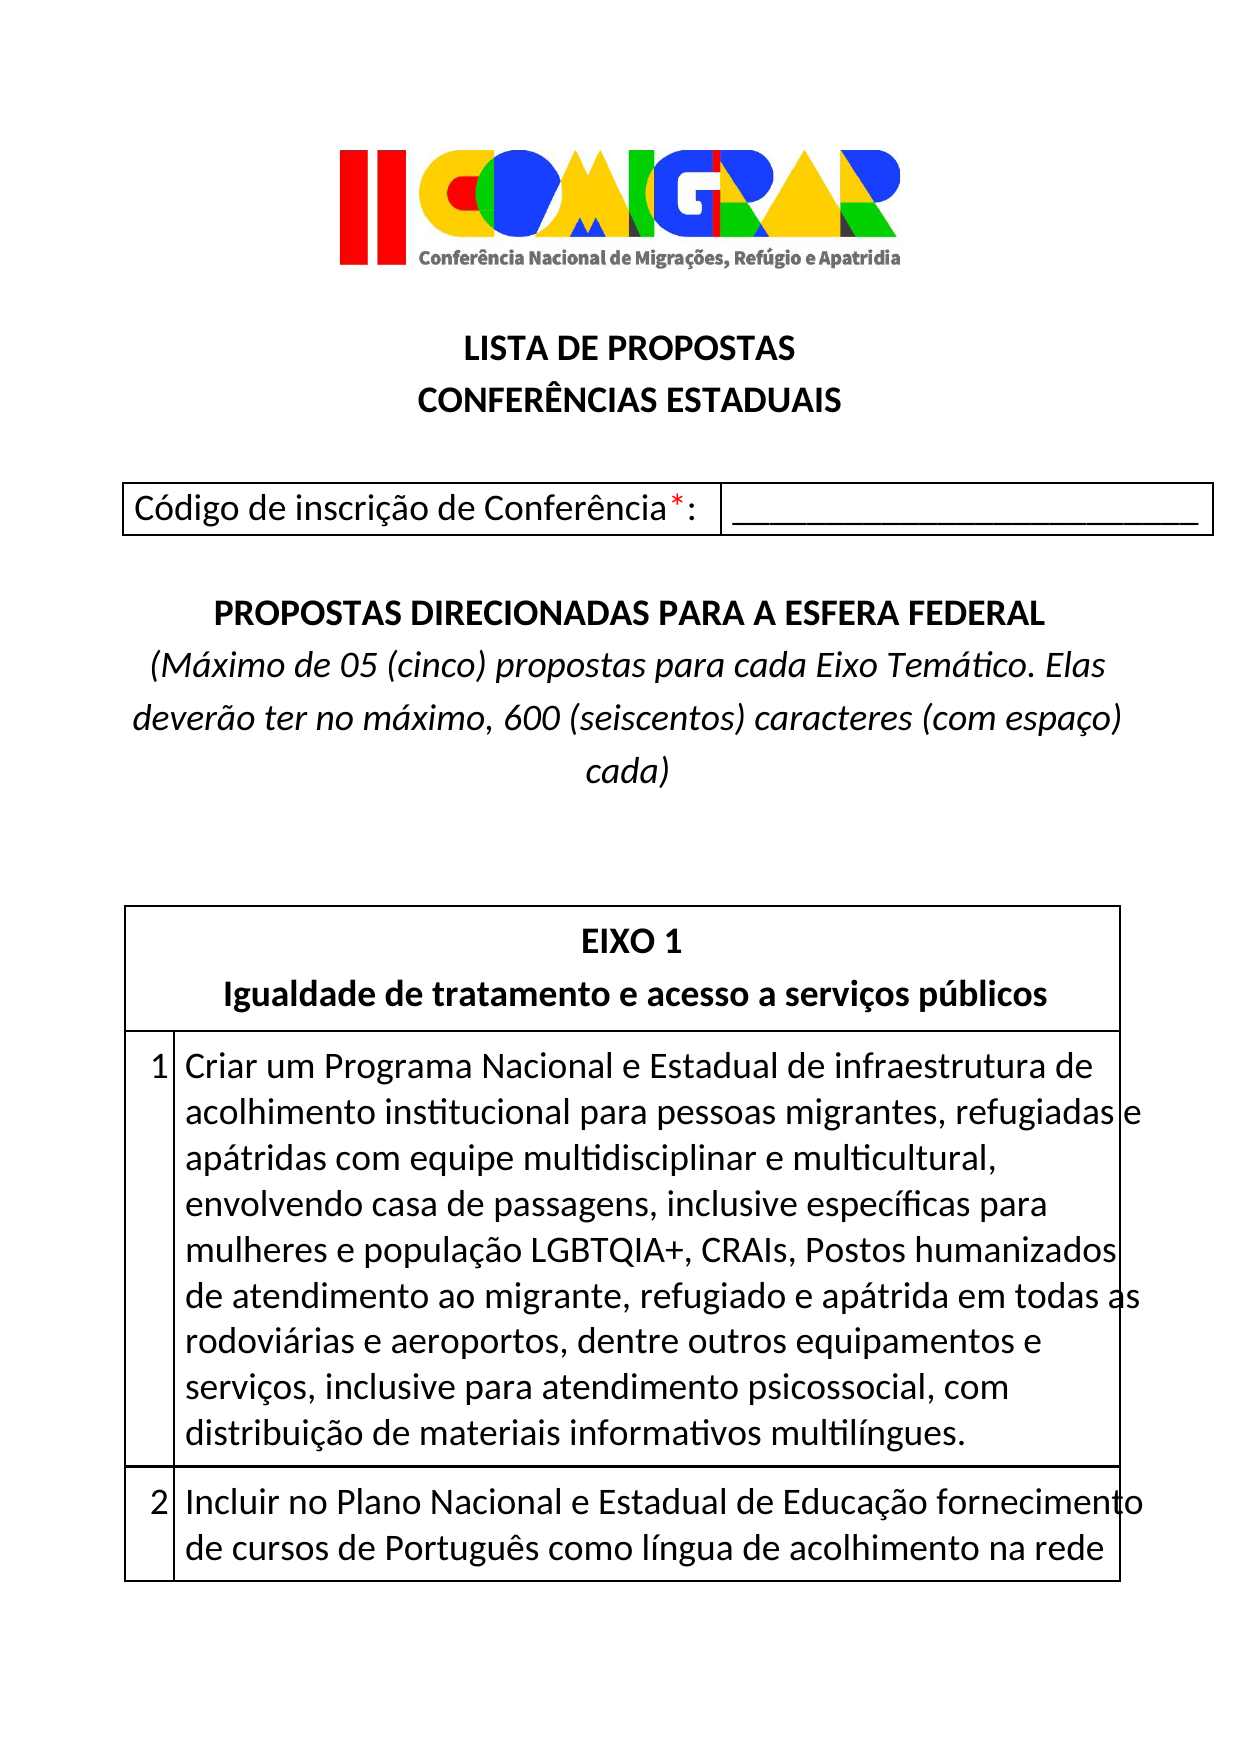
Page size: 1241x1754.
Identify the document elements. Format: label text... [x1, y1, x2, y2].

table_header _________________________ [722, 484, 1212, 534]
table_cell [175, 1468, 1119, 1580]
table_cell Criar um Programa Nacional e Estadual de infraestrutura de acolhimento institucional para pessoas migrantes, refugiadas e apátridas com equipe multidisciplinar e multicultural, envolvendo casa de passagens, inclusive específicas para mulheres e população LGBTQIA+, CRAIs, Postos humanizados de atendimento ao migrante, refugiado e apátrida em todas as rodoviárias e aeroportos, dentre outros equipamentos e serviços, inclusive para atendimento psicossocial, com distribuição de materiais informativos multilíngues. [175, 1032, 1119, 1465]
text PROPOSTAS DIRECIONADAS PARA A ESFERA FEDERAL [121, 588, 1139, 634]
text (Máximo de 05 (cinco) propostas para cada Eixo Temático. Elas deverão ter no máximo, 600 (seiscentos) caracteres (com espaço) cada) [121, 641, 1139, 792]
table_header EIXO 1 Igualdade de tratamento e acesso a serviços públicos [126, 907, 1119, 1030]
picture [339, 150, 901, 271]
text LISTA DE PROPOSTAS [121, 324, 1139, 369]
table_cell 1 [126, 1032, 173, 1465]
text CONFERÊNCIAS ESTADUAIS [121, 376, 1139, 422]
table_header Código de inscrição de Conferência*: [124, 484, 720, 534]
table_cell 2 [126, 1468, 173, 1580]
